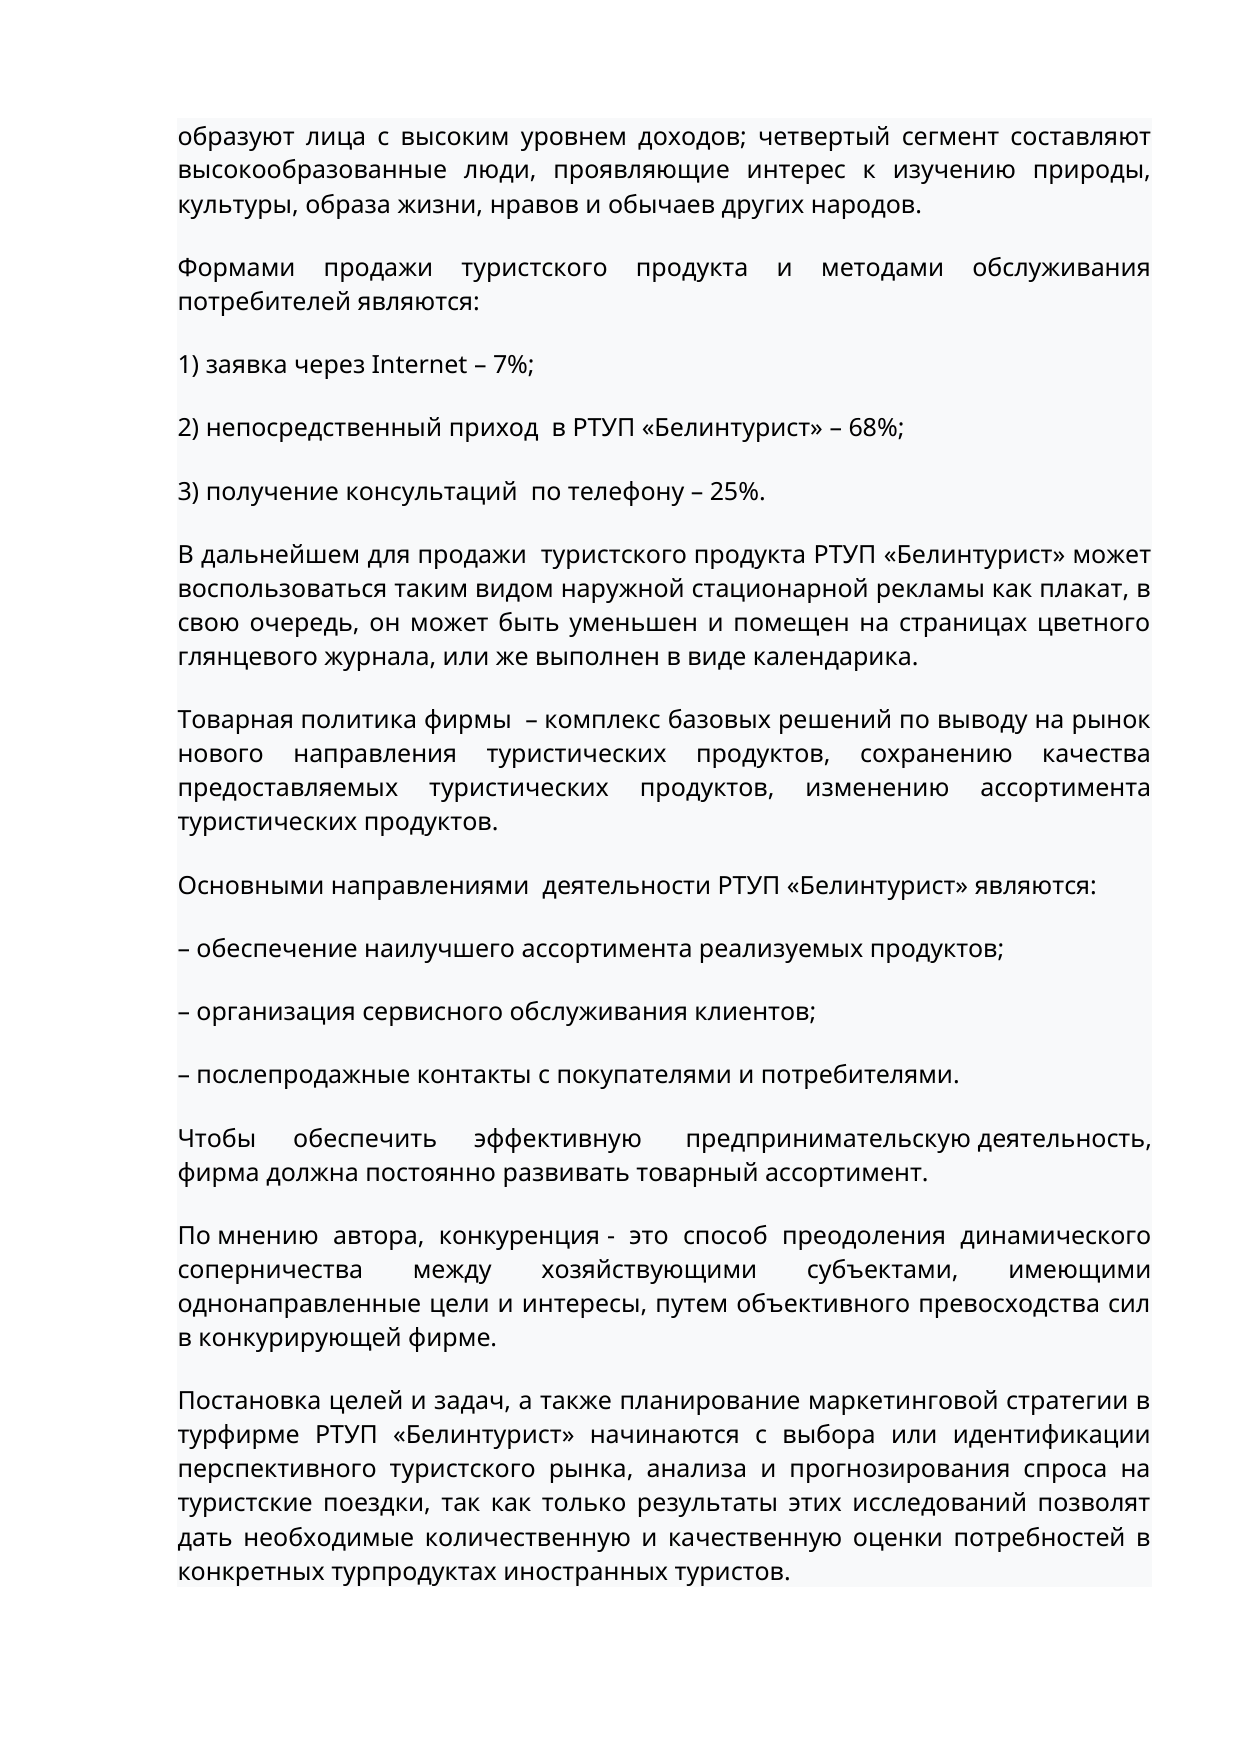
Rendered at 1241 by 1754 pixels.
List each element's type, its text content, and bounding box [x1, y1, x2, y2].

text Основными направлениями деятельности РТУП «Белинтурист» являются: [177, 867, 1152, 901]
text Чтобы обеспечить эффективную предпринимательскую деятельность, фирма должна постоянно развивать товарный ассортимент. [177, 1120, 1152, 1188]
text 1) заявка через Internet – 7%; [177, 347, 1152, 381]
text Формами продажи туристского продукта и методами обслуживания потребителей являются: [177, 249, 1152, 318]
text Постановка целей и задач, а также планирование маркетинговой стратегии в турфирме РТУП «Белинтурист» начинаются с выбора или идентификации перспективного туристского рынка, анализа и прогнозирования спроса на туристские поездки, так как только результаты этих исследований позволят дать необходимые количественную и качественную оценки потребностей в конкретных турпродуктах иностранных туристов. [177, 1383, 1152, 1587]
text – послепродажные контакты с покупателями и потребителями. [177, 1057, 1152, 1091]
text – организация сервисного обслуживания клиентов; [177, 994, 1152, 1028]
text Товарная политика фирмы – комплекс базовых решений по выводу на рынок нового направления туристических продуктов, сохранению качества предоставляемых туристических продуктов, изменению ассортимента туристических продуктов. [177, 702, 1152, 838]
text 3) получение консультаций по телефону – 25%. [177, 473, 1152, 507]
text 2) непосредственный приход в РТУП «Белинтурист» – 68%; [177, 410, 1152, 444]
text В дальнейшем для продажи туристского продукта РТУП «Белинтурист» может воспользоваться таким видом наружной стационарной рекламы как плакат, в свою очередь, он может быть уменьшен и помещен на страницах цветного глянцевого журнала, или же выполнен в виде календарика. [177, 536, 1152, 673]
text – обеспечение наилучшего ассортимента реализуемых продуктов; [177, 931, 1152, 964]
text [177, 118, 1152, 220]
text По мнению автора, конкуренция - это способ преодоления динамического соперничества между хозяйствующими субъектами, имеющими однонаправленные цели и интересы, путем объективного превосходства сил в конкурирующей фирме. [177, 1217, 1152, 1354]
